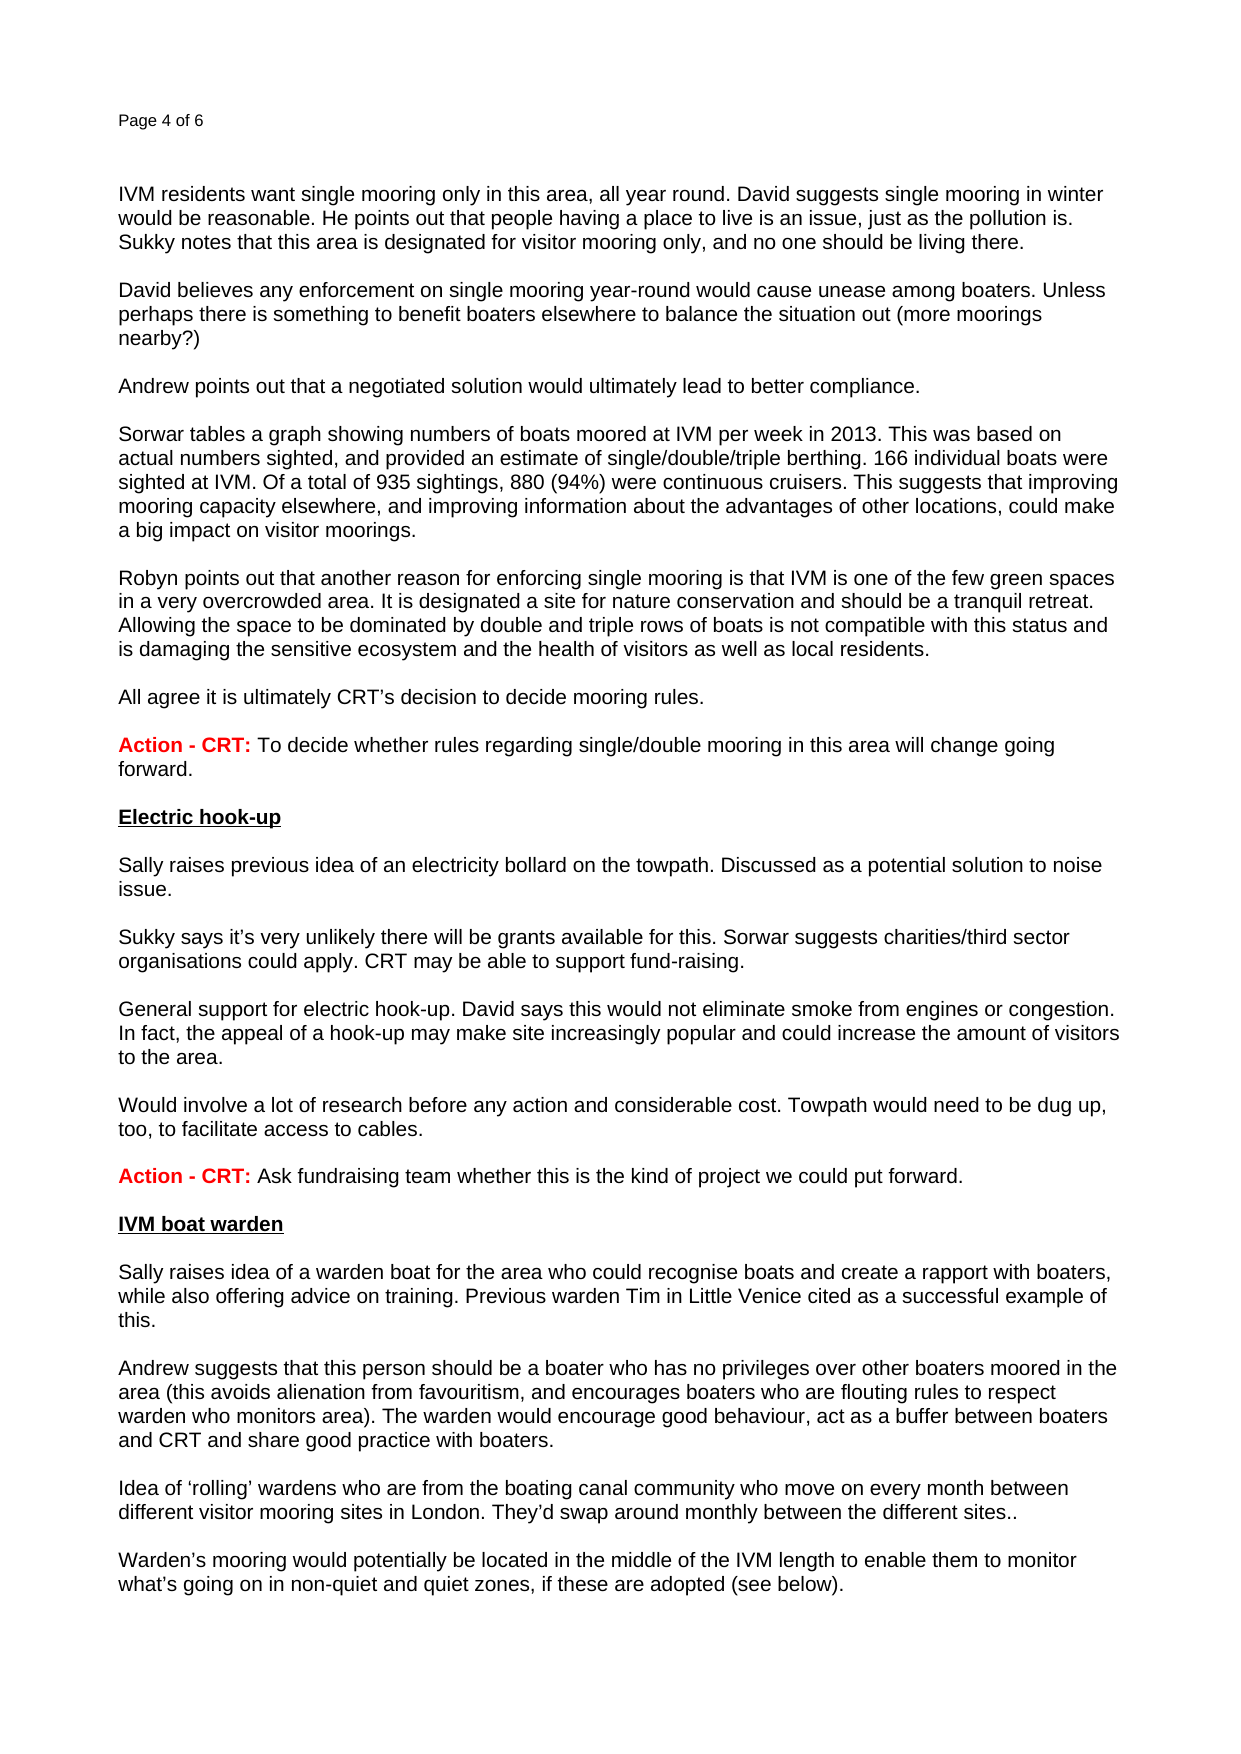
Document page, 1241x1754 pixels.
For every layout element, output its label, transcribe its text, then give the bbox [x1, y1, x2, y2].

text Sally raises previous idea of an electricity bollard on the towpath. Discussed as a potential solution to noise issue. [118, 853, 1122, 901]
text David believes any enforcement on single mooring year-round would cause unease among boaters. Unless perhaps there is something to benefit boaters elsewhere to balance the situation out (more moorings nearby?) [118, 278, 1122, 350]
text Sally raises idea of a warden boat for the area who could recognise boats and create a rapport with boaters, while also offering advice on training. Previous warden Tim in Little Venice cited as a successful example of this. [118, 1260, 1122, 1332]
text Andrew points out that a negotiated solution would ultimately lead to better compliance. [118, 374, 1122, 398]
text Sukky says it’s very unlikely there will be grants available for this. Sorwar suggests charities/third sector organisations could apply. CRT may be able to support fund-raising. [118, 925, 1122, 973]
text Robyn points out that another reason for enforcing single mooring is that IVM is one of the few green spaces in a very overcrowded area. It is designated a site for nature conservation and should be a tranquil retreat. Allowing the space to be dominated by double and triple rows of boats is not compatible with this status and is damaging the sensitive ecosystem and the health of visitors as well as local residents. [118, 565, 1122, 661]
text Warden’s mooring would potentially be located in the middle of the IVM length to enable them to monitor what’s going on in non-quiet and quiet zones, if these are adopted (see below). [118, 1548, 1122, 1596]
text Sorwar tables a graph showing numbers of boats moored at IVM per week in 2013. This was based on actual numbers sighted, and provided an estimate of single/double/triple berthing. 166 individual boats were sighted at IVM. Of a total of 935 sightings, 880 (94%) were continuous cruisers. This suggests that improving mooring capacity elsewhere, and improving information about the advantages of other locations, could make a big impact on visitor moorings. [118, 422, 1122, 541]
text Andrew suggests that this person should be a boater who has no privileges over other boaters moored in the area (this avoids alienation from favouritism, and encourages boaters who are flouting rules to respect warden who monitors area). The warden would encourage good behaviour, act as a buffer between boaters and CRT and share good practice with boaters. [118, 1356, 1122, 1452]
text General support for electric hook-up. David says this would not eliminate smoke from engines or congestion. In fact, the appeal of a hook-up may make site increasingly popular and could increase the amount of visitors to the area. [118, 997, 1122, 1068]
text All agree it is ultimately CRT’s decision to decide mooring rules. [118, 685, 1122, 709]
text IVM boat warden [118, 1212, 1122, 1236]
text Would involve a lot of research before any action and considerable cost. Towpath would need to be dug up, too, to facilitate access to cables. [118, 1092, 1122, 1140]
text Action - CRT: To decide whether rules regarding single/double mooring in this area will change going forward. [118, 733, 1122, 781]
text Action - CRT: Ask fundraising team whether this is the kind of project we could put forward. [118, 1164, 1122, 1188]
text Electric hook-up [118, 805, 1122, 829]
text IVM residents want single mooring only in this area, all year round. David suggests single mooring in winter would be reasonable. He points out that people having a place to live is an issue, just as the pollution is. Sukky notes that this area is designated for visitor mooring only, and no one should be living there. [118, 182, 1122, 254]
text Idea of ‘rolling’ wardens who are from the boating canal community who move on every month between different visitor mooring sites in London. They’d swap around monthly between the different sites.. [118, 1476, 1122, 1524]
